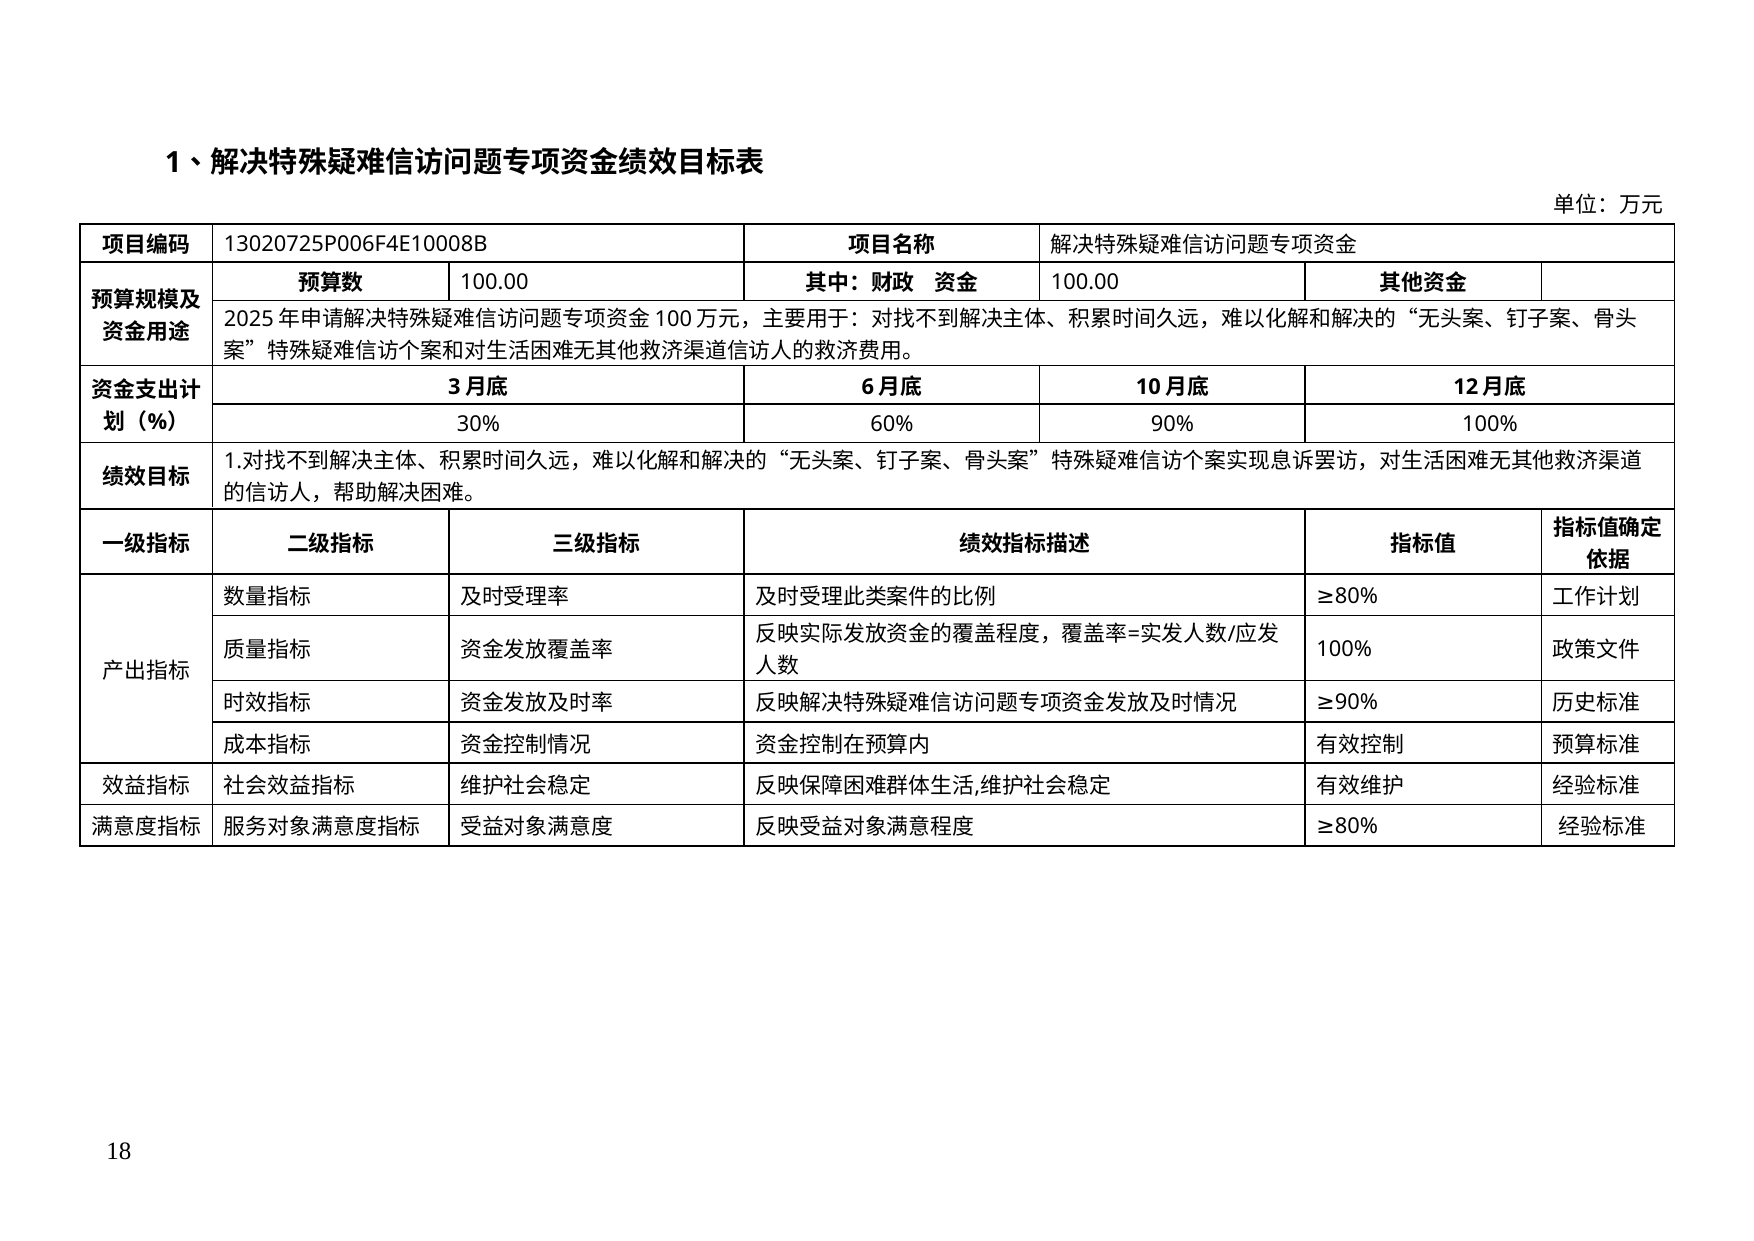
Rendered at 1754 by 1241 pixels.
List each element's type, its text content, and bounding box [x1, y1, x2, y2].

table_header 单位：万元 [81, 183, 1674, 223]
table_cell 经验标准 [1542, 764, 1674, 804]
table_cell 质量指标 [213, 616, 448, 679]
table_header 指标值 [1306, 510, 1541, 573]
table_cell ≥90% [1306, 681, 1541, 721]
table_cell 及时受理此类案件的比例 [745, 575, 1304, 614]
table_cell 100.00 [450, 263, 743, 300]
table_cell 反映受益对象满意程度 [745, 805, 1304, 845]
table_cell 数量指标 [213, 575, 448, 614]
table_cell 资金发放及时率 [450, 681, 743, 721]
table_cell 100.00 [1040, 263, 1304, 300]
table_cell 10月底 [1040, 366, 1304, 403]
table_header 一级指标 [81, 510, 212, 573]
table_cell 其他资金 [1306, 263, 1541, 300]
table_cell 预算标准 [1542, 723, 1674, 762]
table_cell 社会效益指标 [213, 764, 448, 804]
table_cell 资金发放覆盖率 [450, 616, 743, 679]
table_header 绩效指标描述 [745, 510, 1304, 573]
table_cell 反映保障困难群体生活,维护社会稳定 [745, 764, 1304, 804]
table_cell 时效指标 [213, 681, 448, 721]
table_cell 60% [745, 405, 1039, 442]
table_cell 6月底 [745, 366, 1039, 403]
table_cell 有效维护 [1306, 764, 1541, 804]
table_cell 30% [213, 405, 743, 442]
table_cell 经验标准 [1542, 805, 1674, 845]
table_cell 解决特殊疑难信访问题专项资金 [1040, 225, 1674, 261]
table_cell ≥80% [1306, 575, 1541, 614]
table_cell 100% [1306, 616, 1541, 679]
table_cell 资金控制情况 [450, 723, 743, 762]
table_cell 维护社会稳定 [450, 764, 743, 804]
table_cell 预算数 [213, 263, 448, 300]
table_cell 反映实际发放资金的覆盖程度，覆盖率=实发人数/应发人数 [745, 616, 1304, 679]
table_cell 90% [1040, 405, 1304, 442]
table_cell ≥80% [1306, 805, 1541, 845]
table_cell 1.对找不到解决主体、积累时间久远，难以化解和解决的“无头案、钉子案、骨头案”特殊疑难信访个案实现息诉罢访，对生活困难无其他救济渠道的信访人，帮助解决困难。 [213, 443, 1674, 507]
table_cell 项目编码 [81, 225, 212, 261]
table_cell 效益指标 [81, 764, 212, 804]
text 1、解决特殊疑难信访问题专项资金绩效目标表 [106, 142, 1648, 181]
table_cell 预算规模及资金用途 [81, 263, 212, 365]
table_cell 工作计划 [1542, 575, 1674, 614]
table_cell 成本指标 [213, 723, 448, 762]
table_cell 有效控制 [1306, 723, 1541, 762]
table_cell 产出指标 [81, 575, 212, 762]
table_cell [1542, 263, 1674, 300]
table_cell 3月底 [213, 366, 743, 403]
table_cell 资金控制在预算内 [745, 723, 1304, 762]
table_cell 2025年申请解决特殊疑难信访问题专项资金100万元，主要用于：对找不到解决主体、积累时间久远，难以化解和解决的“无头案、钉子案、骨头案”特殊疑难信访个案和对生活困难无其他救济渠道信访人的救济费用。 [213, 301, 1674, 365]
table_cell 100% [1306, 405, 1674, 442]
table_cell 绩效目标 [81, 443, 212, 507]
table_header 指标值确定依据 [1542, 510, 1674, 573]
table_cell 服务对象满意度指标 [213, 805, 448, 845]
table_cell 反映解决特殊疑难信访问题专项资金发放及时情况 [745, 681, 1304, 721]
table_header 三级指标 [450, 510, 743, 573]
table_cell 其中：财政 资金 [745, 263, 1039, 300]
table_cell 12月底 [1306, 366, 1674, 403]
table_cell 及时受理率 [450, 575, 743, 614]
table_cell 受益对象满意度 [450, 805, 743, 845]
table_cell 13020725P006F4E10008B [213, 225, 743, 261]
table_cell 项目名称 [745, 225, 1039, 261]
table_cell 资金支出计划（%） [81, 366, 212, 442]
table_cell 政策文件 [1542, 616, 1674, 679]
table_cell 满意度指标 [81, 805, 212, 845]
table_header 二级指标 [213, 510, 448, 573]
table_cell 历史标准 [1542, 681, 1674, 721]
